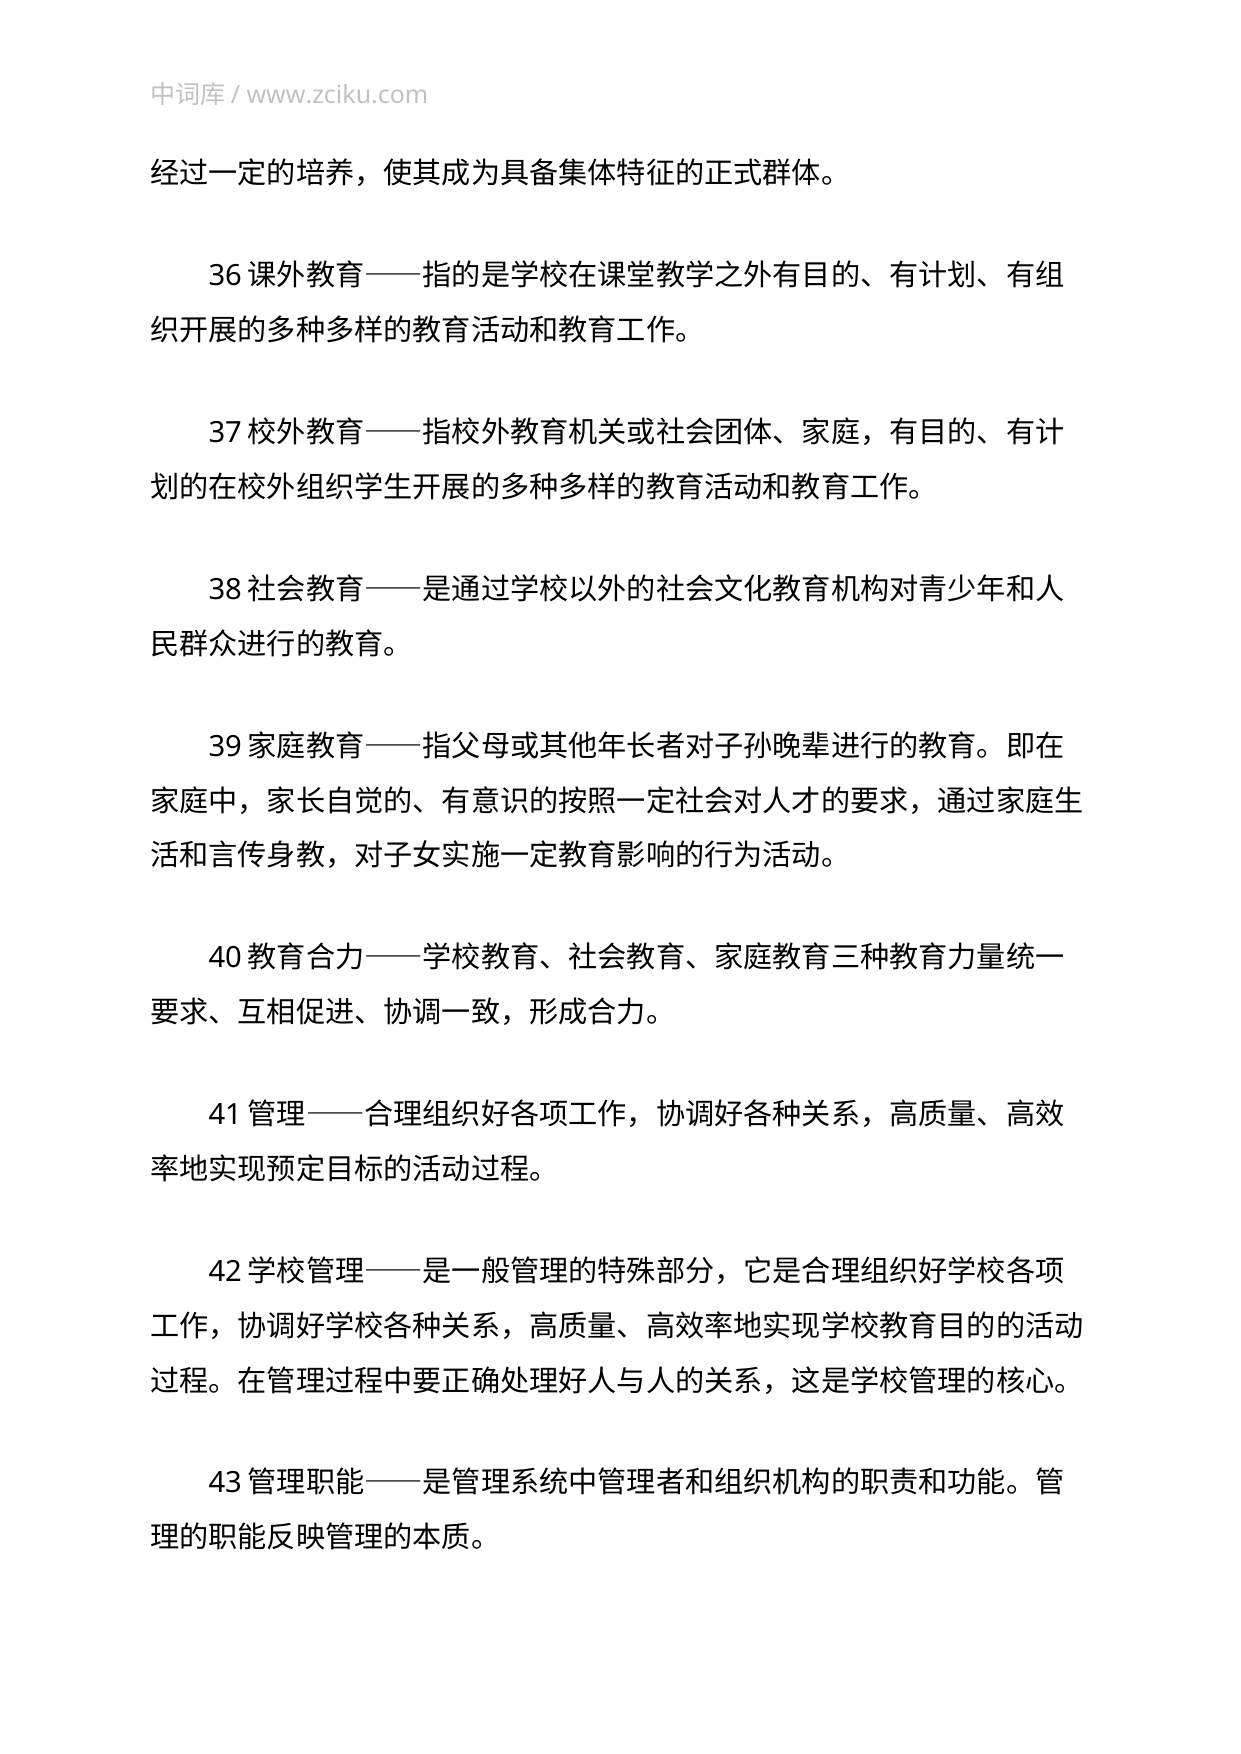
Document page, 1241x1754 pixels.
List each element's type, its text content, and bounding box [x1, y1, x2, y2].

text 41管理——合理组织好各项工作，协调好各种关系，高质量、高效率地实现预定目标的活动过程。 [150, 1091, 1090, 1188]
text 37校外教育——指校外教育机关或社会团体、家庭，有目的、有计划的在校外组织学生开展的多种多样的教育活动和教育工作。 [150, 408, 1090, 506]
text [150, 150, 1090, 192]
text 42学校管理——是一般管理的特殊部分，它是合理组织好学校各项工作，协调好学校各种关系，高质量、高效率地实现学校教育目的的活动过程。在管理过程中要正确处理好人与人的关系，这是学校管理的核心。 [150, 1247, 1090, 1399]
text 40教育合力——学校教育、社会教育、家庭教育三种教育力量统一要求、互相促进、协调一致，形成合力。 [150, 934, 1090, 1031]
text 39家庭教育——指父母或其他年长者对子孙晚辈进行的教育。即在家庭中，家长自觉的、有意识的按照一定社会对人才的要求，通过家庭生活和言传身教，对子女实施一定教育影响的行为活动。 [150, 722, 1090, 874]
text 36课外教育——指的是学校在课堂教学之外有目的、有计划、有组织开展的多种多样的教育活动和教育工作。 [150, 252, 1090, 349]
text 43管理职能——是管理系统中管理者和组织机构的职责和功能。管理的职能反映管理的本质。 [150, 1459, 1090, 1556]
text 38社会教育——是通过学校以外的社会文化教育机构对青少年和人民群众进行的教育。 [150, 565, 1090, 663]
